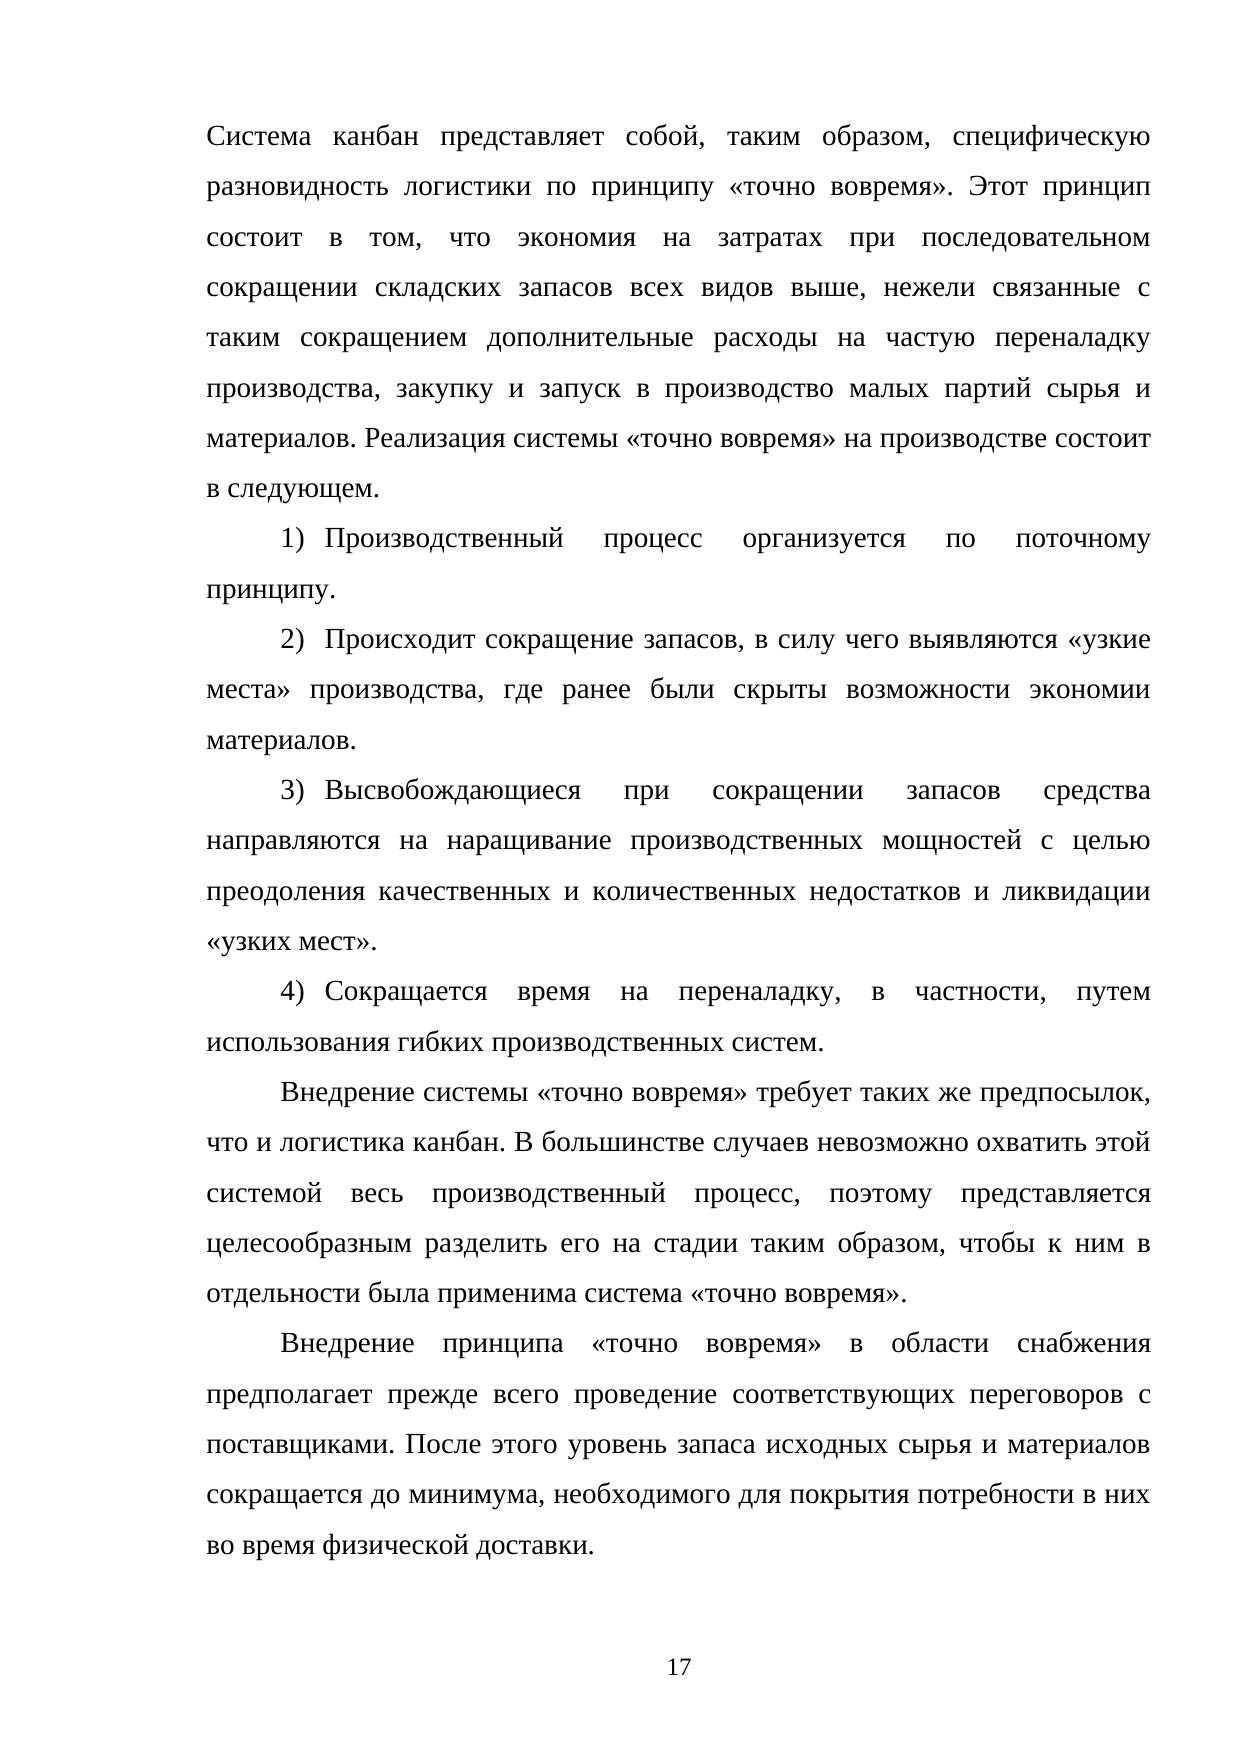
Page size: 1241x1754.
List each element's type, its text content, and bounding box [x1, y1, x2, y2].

list Сокращается время на переналадку, в частности, путем использования гибких производственных систем. [206, 973, 1152, 1057]
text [206, 118, 1152, 504]
list Производственный процесс организуется по поточному принципу. [206, 521, 1152, 604]
list Высвобождающиеся при сокращении запасов средства направляются на наращивание производственных мощностей с целью преодоления качественных и количественных недостатков и ликвидации «узких мест». [206, 772, 1152, 957]
text Внедрение системы «точно вовремя» требует таких же предпосылок, что и логистика канбан. В большинстве случаев невозможно охватить этой системой весь производственный процесс, поэтому представляется целесообразным разделить его на стадии таким образом, чтобы к ним в отдельности была применима система «точно вовремя». [206, 1074, 1152, 1309]
list Происходит сокращение запасов, в силу чего выявляются «узкие места» производства, где ранее были скрыты возможности экономии материалов. [206, 621, 1152, 755]
text Внедрение принципа «точно вовремя» в области снабжения предполагает прежде всего проведение соответствующих переговоров с поставщиками. После этого уровень запаса исходных сырья и материалов сокращается до минимума, необходимого для покрытия потребности в них во время физической доставки. [206, 1326, 1152, 1560]
